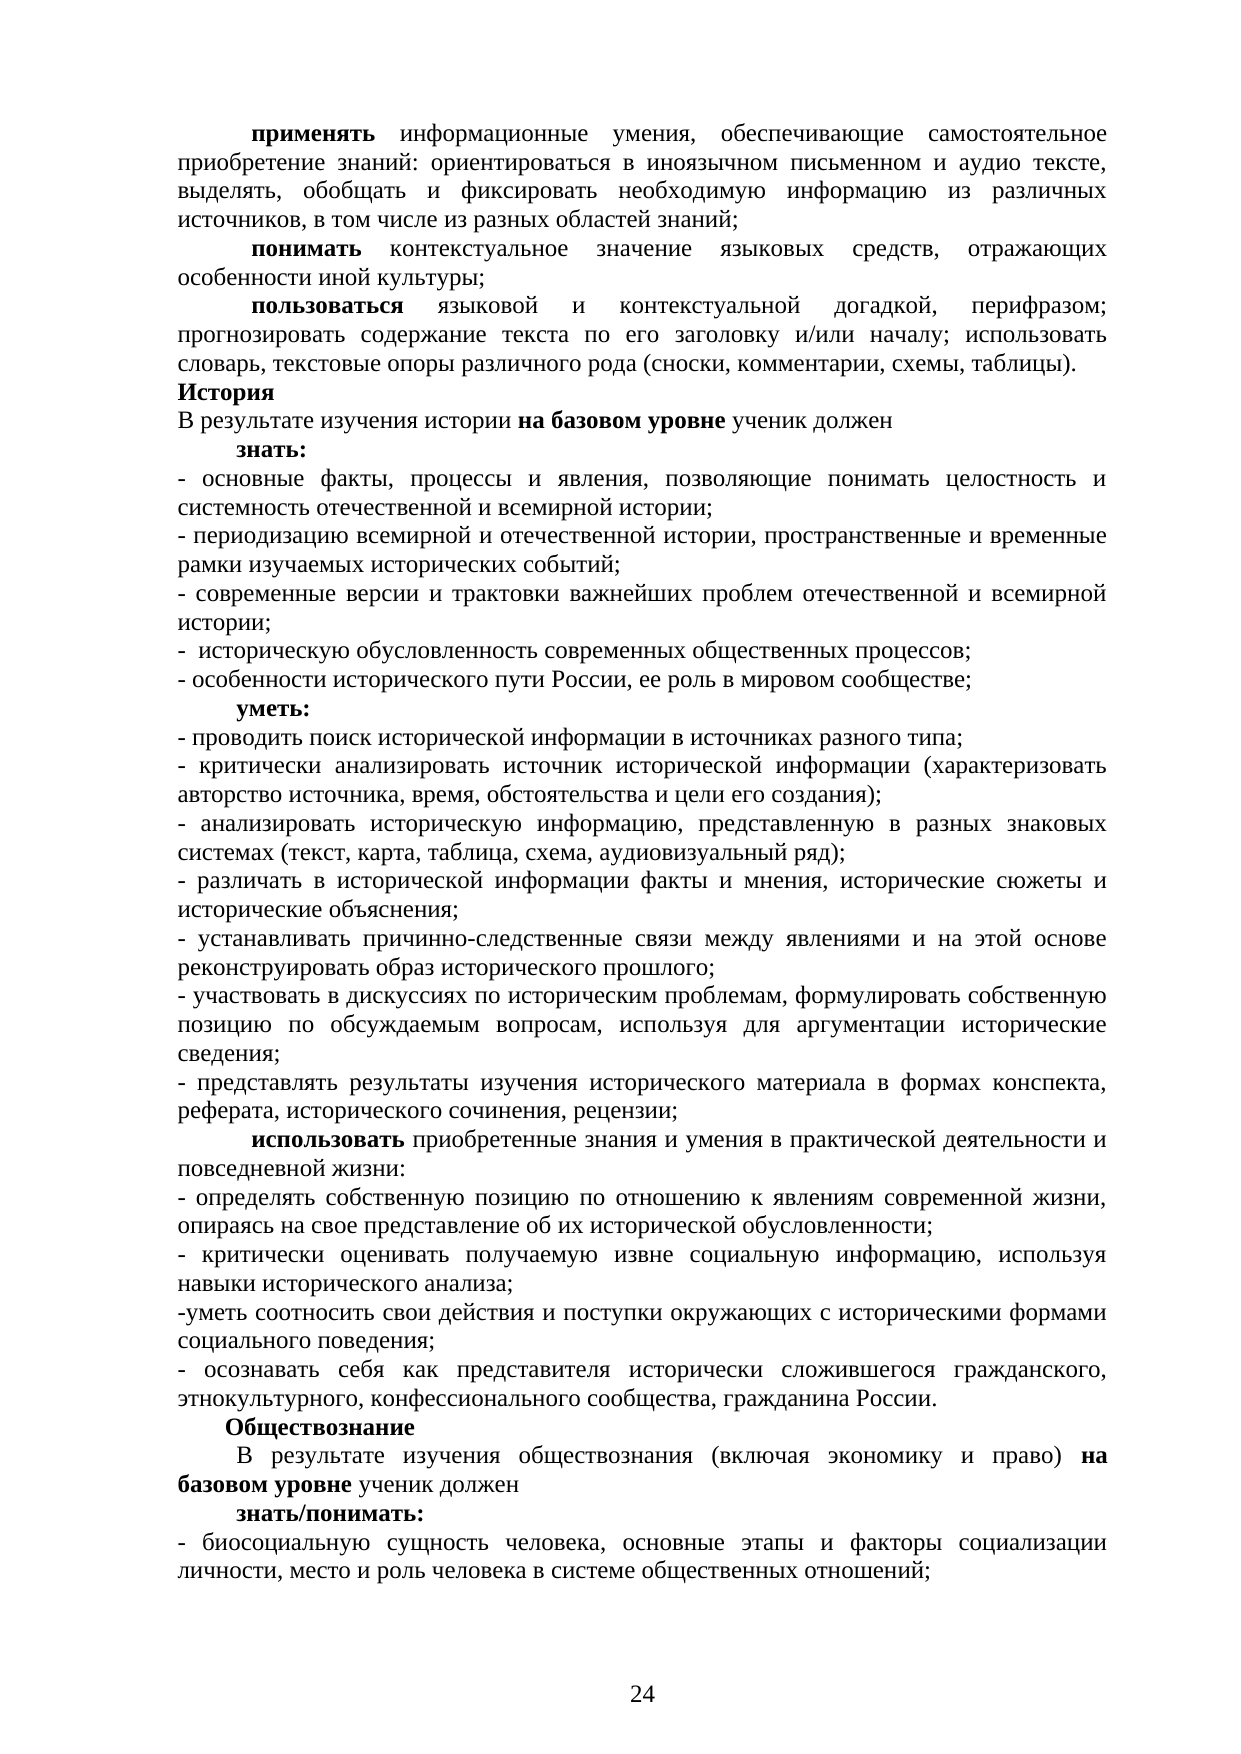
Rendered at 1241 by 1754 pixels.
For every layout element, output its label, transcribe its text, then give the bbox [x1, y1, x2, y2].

text - биосоциальную сущность человека, основные этапы и факторы социализации личности, место и роль человека в системе общественных отношений; [177, 1527, 1107, 1584]
text - устанавливать причинно-следственные связи между явлениями и на этой основе реконструировать образ исторического прошлого; [177, 923, 1107, 981]
text понимать контекстуальное значение языковых средств, отражающих особенности иной культуры; [177, 233, 1107, 291]
text знать: [177, 434, 1107, 463]
text использовать приобретенные знания и умения в практической деятельности и повседневной жизни: [177, 1124, 1107, 1182]
text В результате изучения истории на базовом уровне ученик должен [177, 406, 1107, 434]
text -уметь соотносить свои действия и поступки окружающих с историческими формами социального поведения; [177, 1297, 1107, 1354]
text пользоваться языковой и контекстуальной догадкой, перифразом; прогнозировать содержание текста по его заголовку и/или началу; использовать словарь, текстовые опоры различного рода (сноски, комментарии, схемы, таблицы). [177, 291, 1107, 377]
text - анализировать историческую информацию, представленную в разных знаковых системах (текст, карта, таблица, схема, аудиовизуальный ряд); [177, 808, 1107, 866]
text В результате изучения обществознания (включая экономику и право) на базовом уровне ученик должен [177, 1441, 1107, 1498]
text Обществознание [177, 1412, 1107, 1441]
text - основные факты, процессы и явления, позволяющие понимать целостность и системность отечественной и всемирной истории; [177, 463, 1107, 521]
text - критически анализировать источник исторической информации (характеризовать авторство источника, время, обстоятельства и цели его создания); [177, 751, 1107, 808]
text - историческую обусловленность современных общественных процессов; [177, 636, 1107, 664]
text История [177, 377, 1107, 406]
text - периодизацию всемирной и отечественной истории, пространственные и временные рамки изучаемых исторических событий; [177, 521, 1107, 578]
text - представлять результаты изучения исторического материала в формах конспекта, реферата, исторического сочинения, рецензии; [177, 1067, 1107, 1124]
text - критически оценивать получаемую извне социальную информацию, используя навыки исторического анализа; [177, 1239, 1107, 1297]
text - особенности исторического пути России, ее роль в мировом сообществе; [177, 664, 1107, 693]
text - осознавать себя как представителя исторически сложившегося гражданского, этнокультурного, конфессионального сообщества, гражданина России. [177, 1354, 1107, 1412]
text - определять собственную позицию по отношению к явлениям современной жизни, опираясь на свое представление об их исторической обусловленности; [177, 1182, 1107, 1239]
text - проводить поиск исторической информации в источниках разного типа; [177, 722, 1107, 751]
text уметь: [177, 693, 1107, 722]
text знать/понимать: [236, 1498, 1107, 1527]
text применять информационные умения, обеспечивающие самостоятельное приобретение знаний: ориентироваться в иноязычном письменном и аудио тексте, выделять, обобщать и фиксировать необходимую информацию из различных источников, в том числе из разных областей знаний; [177, 118, 1107, 233]
text - современные версии и трактовки важнейших проблем отечественной и всемирной истории; [177, 578, 1107, 636]
text - различать в исторической информации факты и мнения, исторические сюжеты и исторические объяснения; [177, 866, 1107, 923]
text - участвовать в дискуссиях по историческим проблемам, формулировать собственную позицию по обсуждаемым вопросам, используя для аргументации исторические сведения; [177, 981, 1107, 1067]
